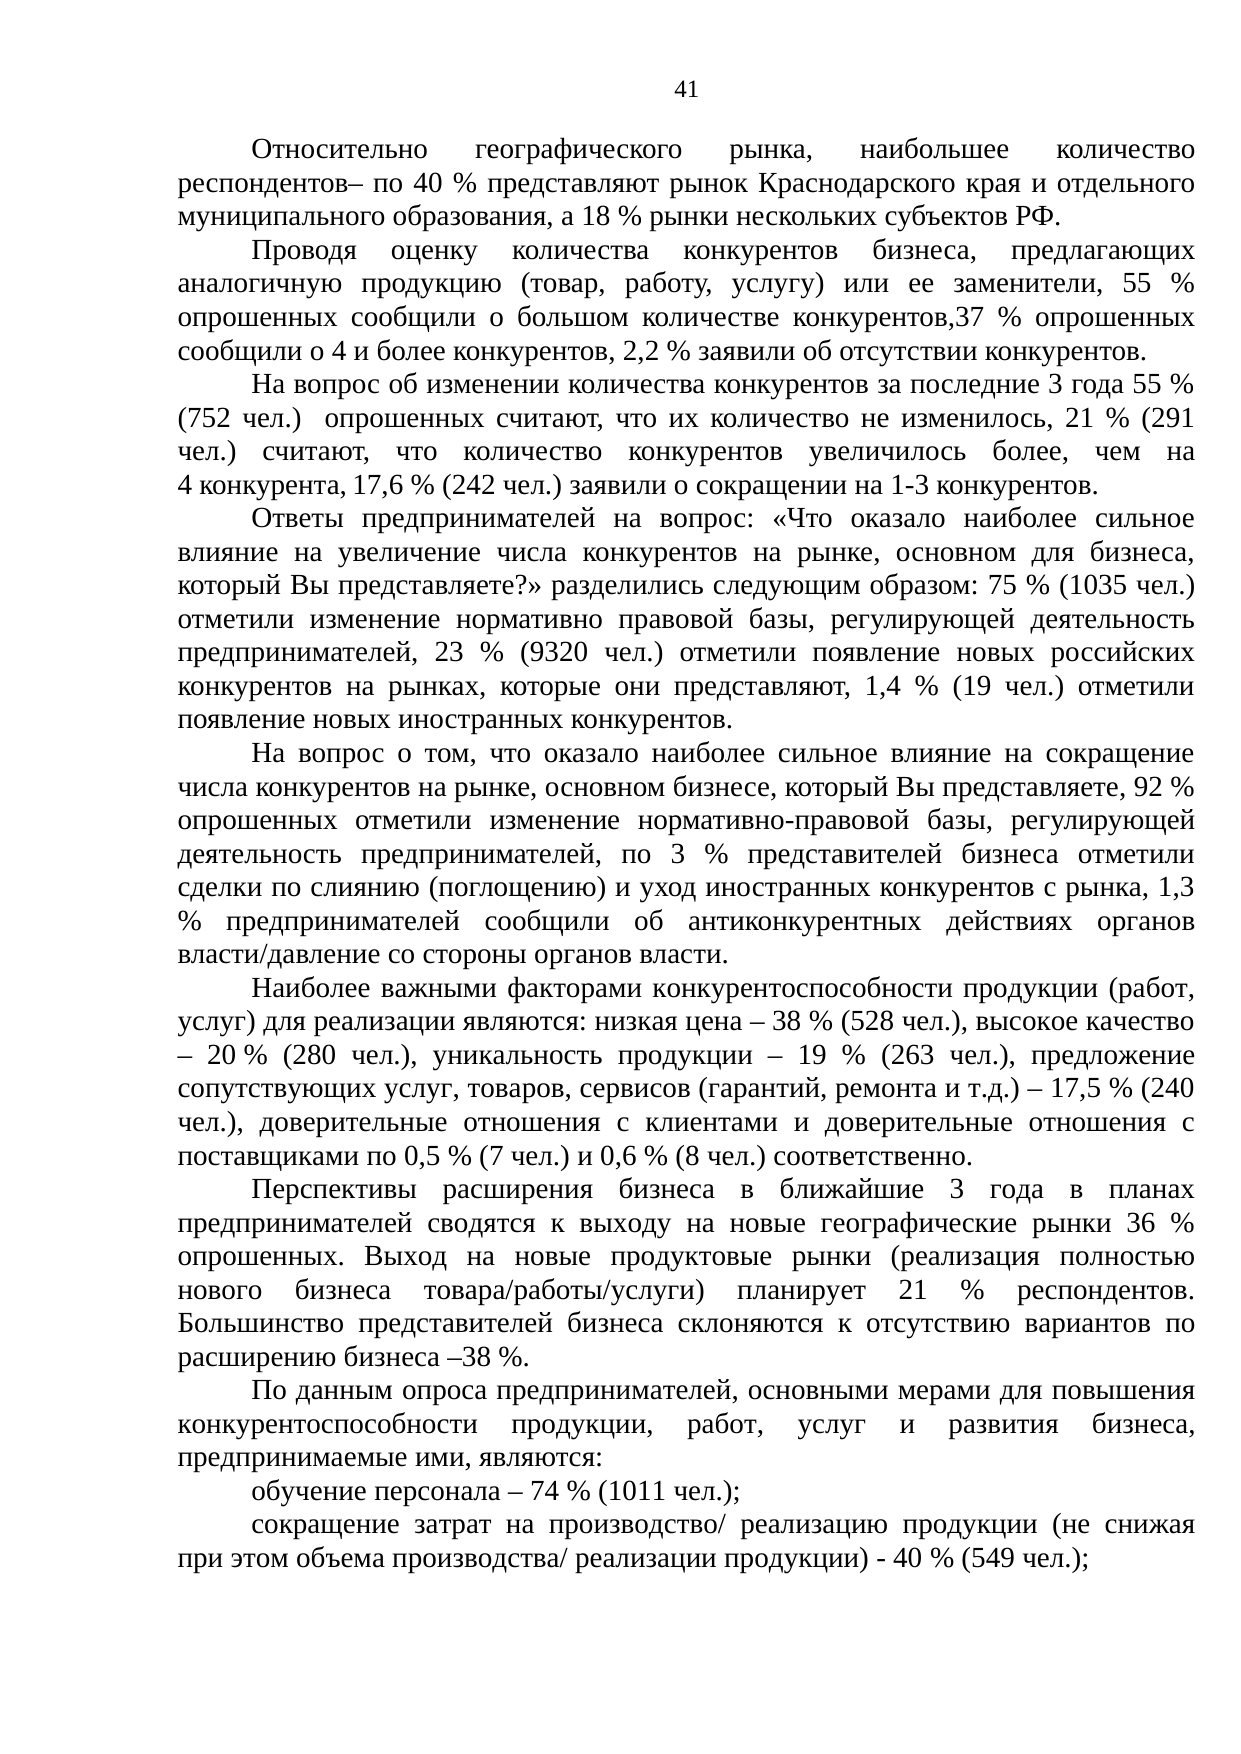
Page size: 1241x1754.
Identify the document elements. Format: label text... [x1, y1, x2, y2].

text Ответы предпринимателей на вопрос: «Что оказало наиболее сильное влияние на увеличение числа конкурентов на рынке, основном для бизнеса, который Вы представляете?» разделились следующим образом: 75 % (1035 чел.) отметили изменение нормативно правовой базы, регулирующей деятельность предпринимателей, 23 % (9320 чел.) отметили появление новых российских конкурентов на рынках, которые они представляют, 1,4 % (19 чел.) отметили появление новых иностранных конкурентов. [177, 500, 1196, 735]
text Проводя оценку количества конкурентов бизнеса, предлагающих аналогичную продукцию (товар, работу, услугу) или ее заменители, 55 % опрошенных сообщили о большом количестве конкурентов,37 % опрошенных сообщили о 4 и более конкурентов, 2,2 % заявили об отсутствии конкурентов. [177, 232, 1196, 366]
text По данным опроса предпринимателей, основными мерами для повышения конкурентоспособности продукции, работ, услуг и развития бизнеса, предпринимаемые ими, являются: [177, 1372, 1196, 1473]
text Перспективы расширения бизнеса в ближайшие 3 года в планах предпринимателей сводятся к выходу на новые географические рынки 36 % опрошенных. Выход на новые продуктовые рынки (реализация полностью нового бизнеса товара/работы/услуги) планирует 21 % респондентов. Большинство представителей бизнеса склоняются к отсутствию вариантов по расширению бизнеса –38 %. [177, 1171, 1196, 1372]
text обучение персонала – 74 % (1011 чел.); [177, 1473, 1196, 1507]
text сокращение затрат на производство/ реализацию продукции (не снижая при этом объема производства/ реализации продукции) - 40 % (549 чел.); [177, 1507, 1196, 1574]
text На вопрос о том, что оказало наиболее сильное влияние на сокращение числа конкурентов на рынке, основном бизнесе, который Вы представляете, 92 % опрошенных отметили изменение нормативно-правовой базы, регулирующей деятельность предпринимателей, по 3 % представителей бизнеса отметили сделки по слиянию (поглощению) и уход иностранных конкурентов с рынка, 1,3 % предпринимателей сообщили об антиконкурентных действиях органов власти/давление со стороны органов власти. [177, 735, 1196, 970]
text Наиболее важными факторами конкурентоспособности продукции (работ, услуг) для реализации являются: низкая цена – 38 % (528 чел.), высокое качество – 20 % (280 чел.), уникальность продукции – 19 % (263 чел.), предложение сопутствующих услуг, товаров, сервисов (гарантий, ремонта и т.д.) – 17,5 % (240 чел.), доверительные отношения с клиентами и доверительные отношения с поставщиками по 0,5 % (7 чел.) и 0,6 % (8 чел.) соответственно. [177, 970, 1196, 1171]
text Относительно географического рынка, наибольшее количество респондентов– по 40 % представляют рынок Краснодарского края и отдельного муниципального образования, а 18 % рынки нескольких субъектов РФ. [177, 131, 1196, 232]
text На вопрос об изменении количества конкурентов за последние 3 года 55 % (752 чел.) опрошенных считают, что их количество не изменилось, 21 % (291 чел.) считают, что количество конкурентов увеличилось более, чем на 4 конкурента, 17,6 % (242 чел.) заявили о сокращении на 1-3 конкурентов. [177, 366, 1196, 500]
